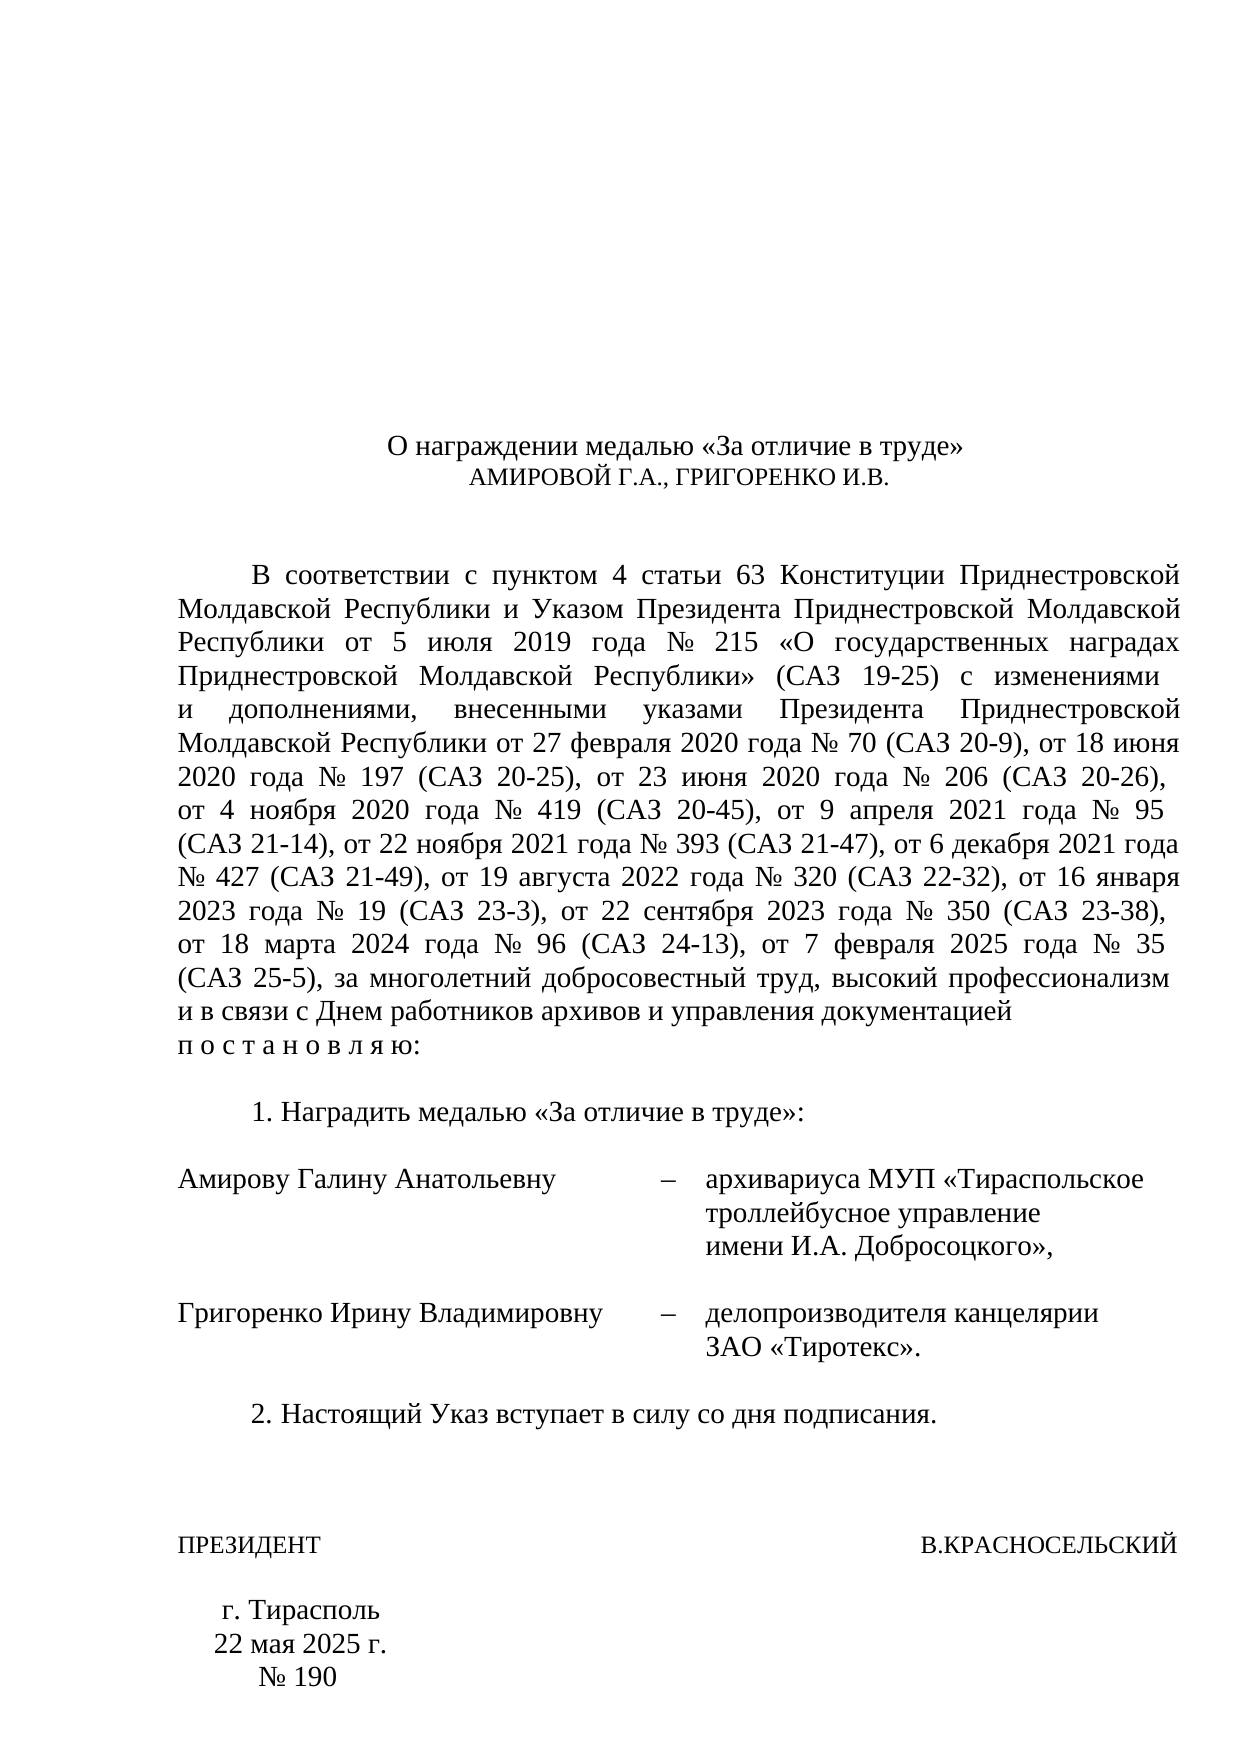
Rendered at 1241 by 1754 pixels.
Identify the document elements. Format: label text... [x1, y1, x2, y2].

text г. Тирасполь [177, 1592, 1181, 1626]
table_cell Григоренко Ирину Владимировну [166, 1295, 649, 1362]
text п о с т а н о в л я ю: [177, 1027, 1181, 1061]
list Наградить медалью «За отличие в труде»: [177, 1094, 1181, 1128]
text О награждении медалью «За отличие в труде» АМИРОВОЙ Г.А., ГРИГОРЕНКО И.В. [177, 428, 1181, 490]
text ПРЕЗИДЕНТ В.КРАСНОСЕЛЬСКИЙ [177, 1530, 1181, 1559]
list Настоящий Указ вступает в силу со дня подписания. [177, 1396, 1181, 1429]
text В соответствии с пунктом 4 статьи 63 Конституции Приднестровской Молдавской Республики и Указом Президента Приднестровской Молдавской Республики от 5 июля 2019 года № 215 «О государственных наградах Приднестровской Молдавской Республики» (САЗ 19-25) с изменениями и дополнениями, внесенными указами Президента Приднестровской Молдавской Республики от 27 февраля 2020 года № 70 (САЗ 20-9), от 18 июня 2020 года № 197 (САЗ 20-25), от 23 июня 2020 года № 206 (САЗ 20-26), от 4 ноября 2020 года № 419 (САЗ 20-45), от 9 апреля 2021 года № 95 (САЗ 21-14), от 22 ноября 2021 года № 393 (САЗ 21-47), от 6 декабря 2021 года № 427 (САЗ 21-49), от 19 августа 2022 года № 320 (САЗ 22-32), от 16 января 2023 года № 19 (САЗ 23-3), от 22 сентября 2023 года № 350 (САЗ 23-38), от 18 марта 2024 года № 96 (САЗ 24-13), от 7 февраля 2025 года № 35 (САЗ 25-5), за многолетний добросовестный труд, высокий профессионализм и в связи с Днем работников архивов и управления документацией [177, 557, 1181, 1027]
table_header архивариуса МУП «Тираспольское троллейбусное управление имени И.А. Добросоцкого», [694, 1161, 1196, 1295]
table_header Амирову Галину Анатольевну [166, 1161, 649, 1295]
table_cell делопроизводителя канцелярии ЗАО «Тиротекс». [694, 1295, 1196, 1362]
text 22 мая 2025 г. [177, 1626, 1181, 1659]
text № 190 [177, 1659, 1181, 1693]
table_cell – [650, 1295, 694, 1362]
table_header – [650, 1161, 694, 1295]
